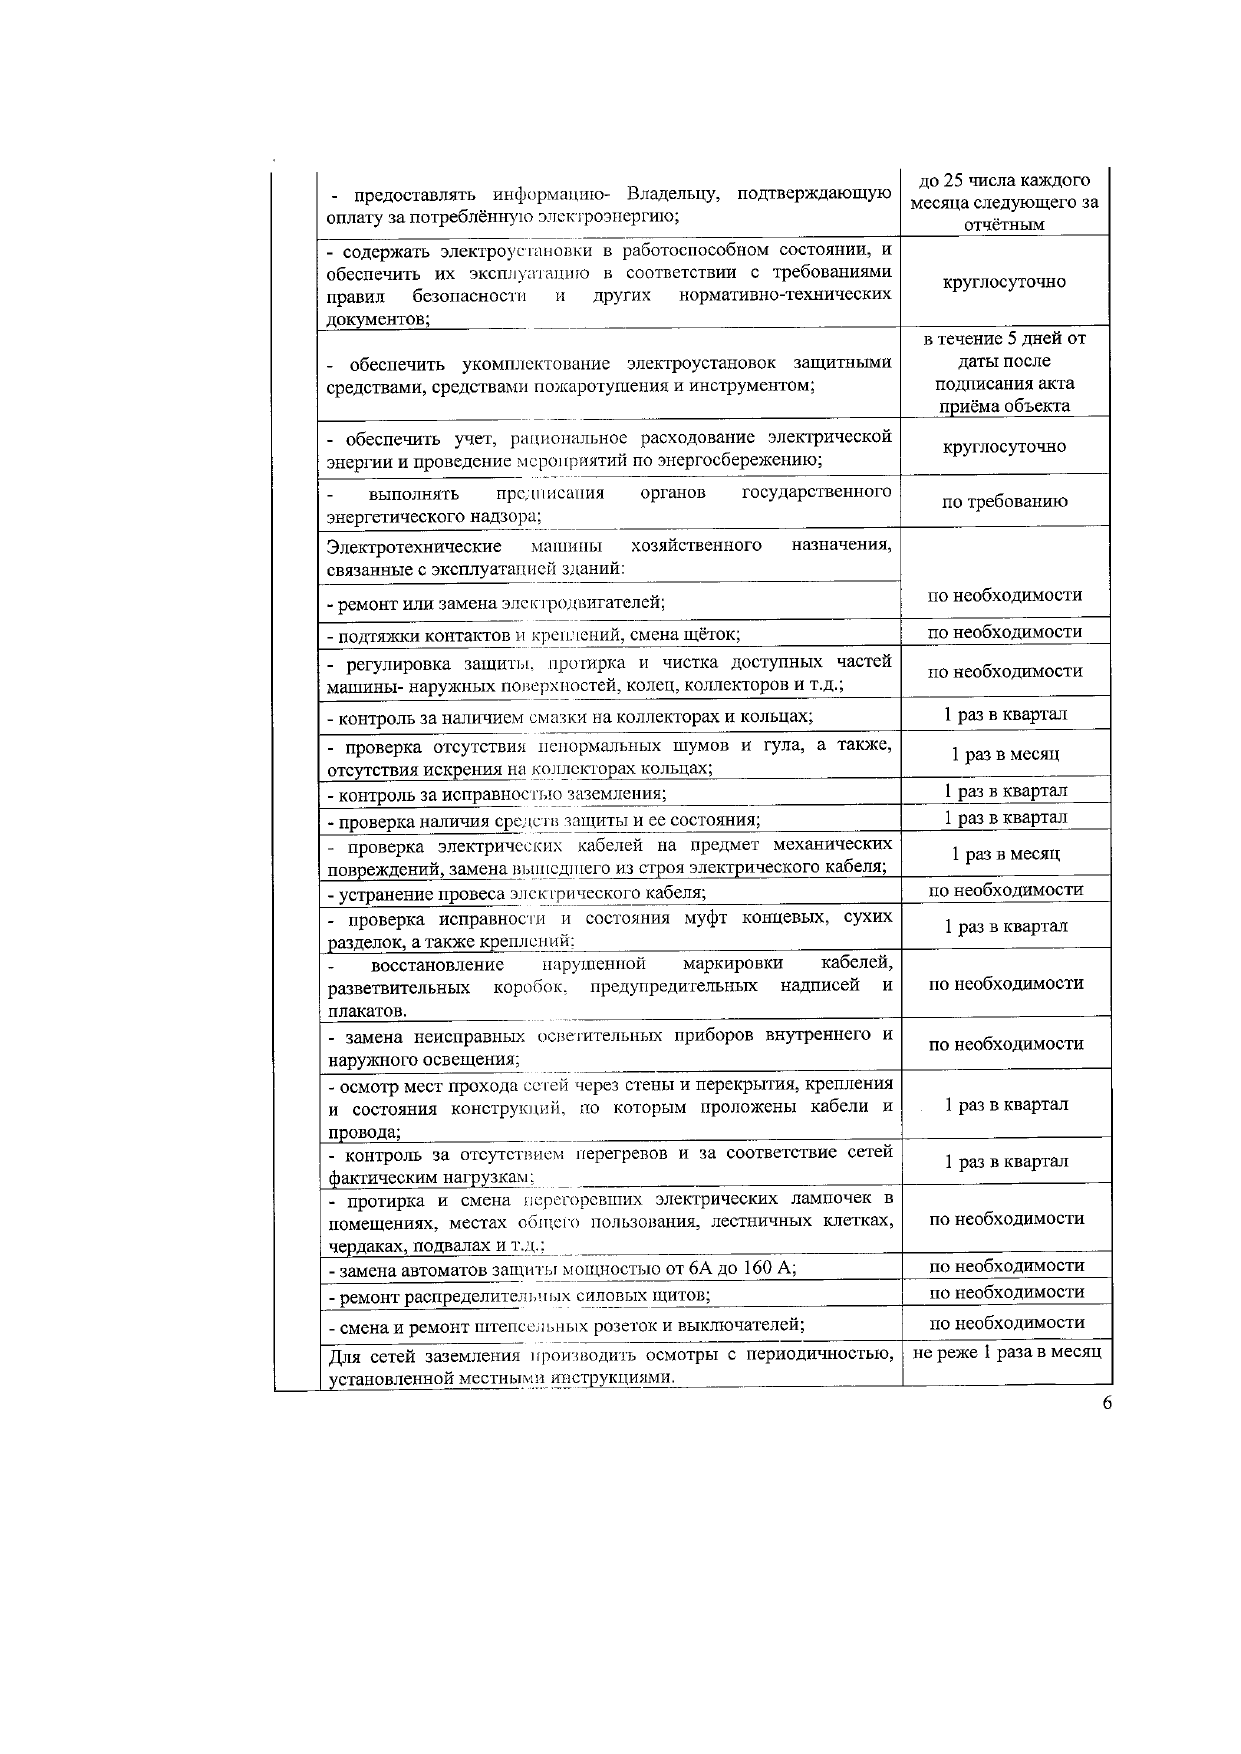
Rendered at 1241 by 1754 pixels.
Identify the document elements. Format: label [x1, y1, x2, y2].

picture [177, 118, 1152, 1497]
